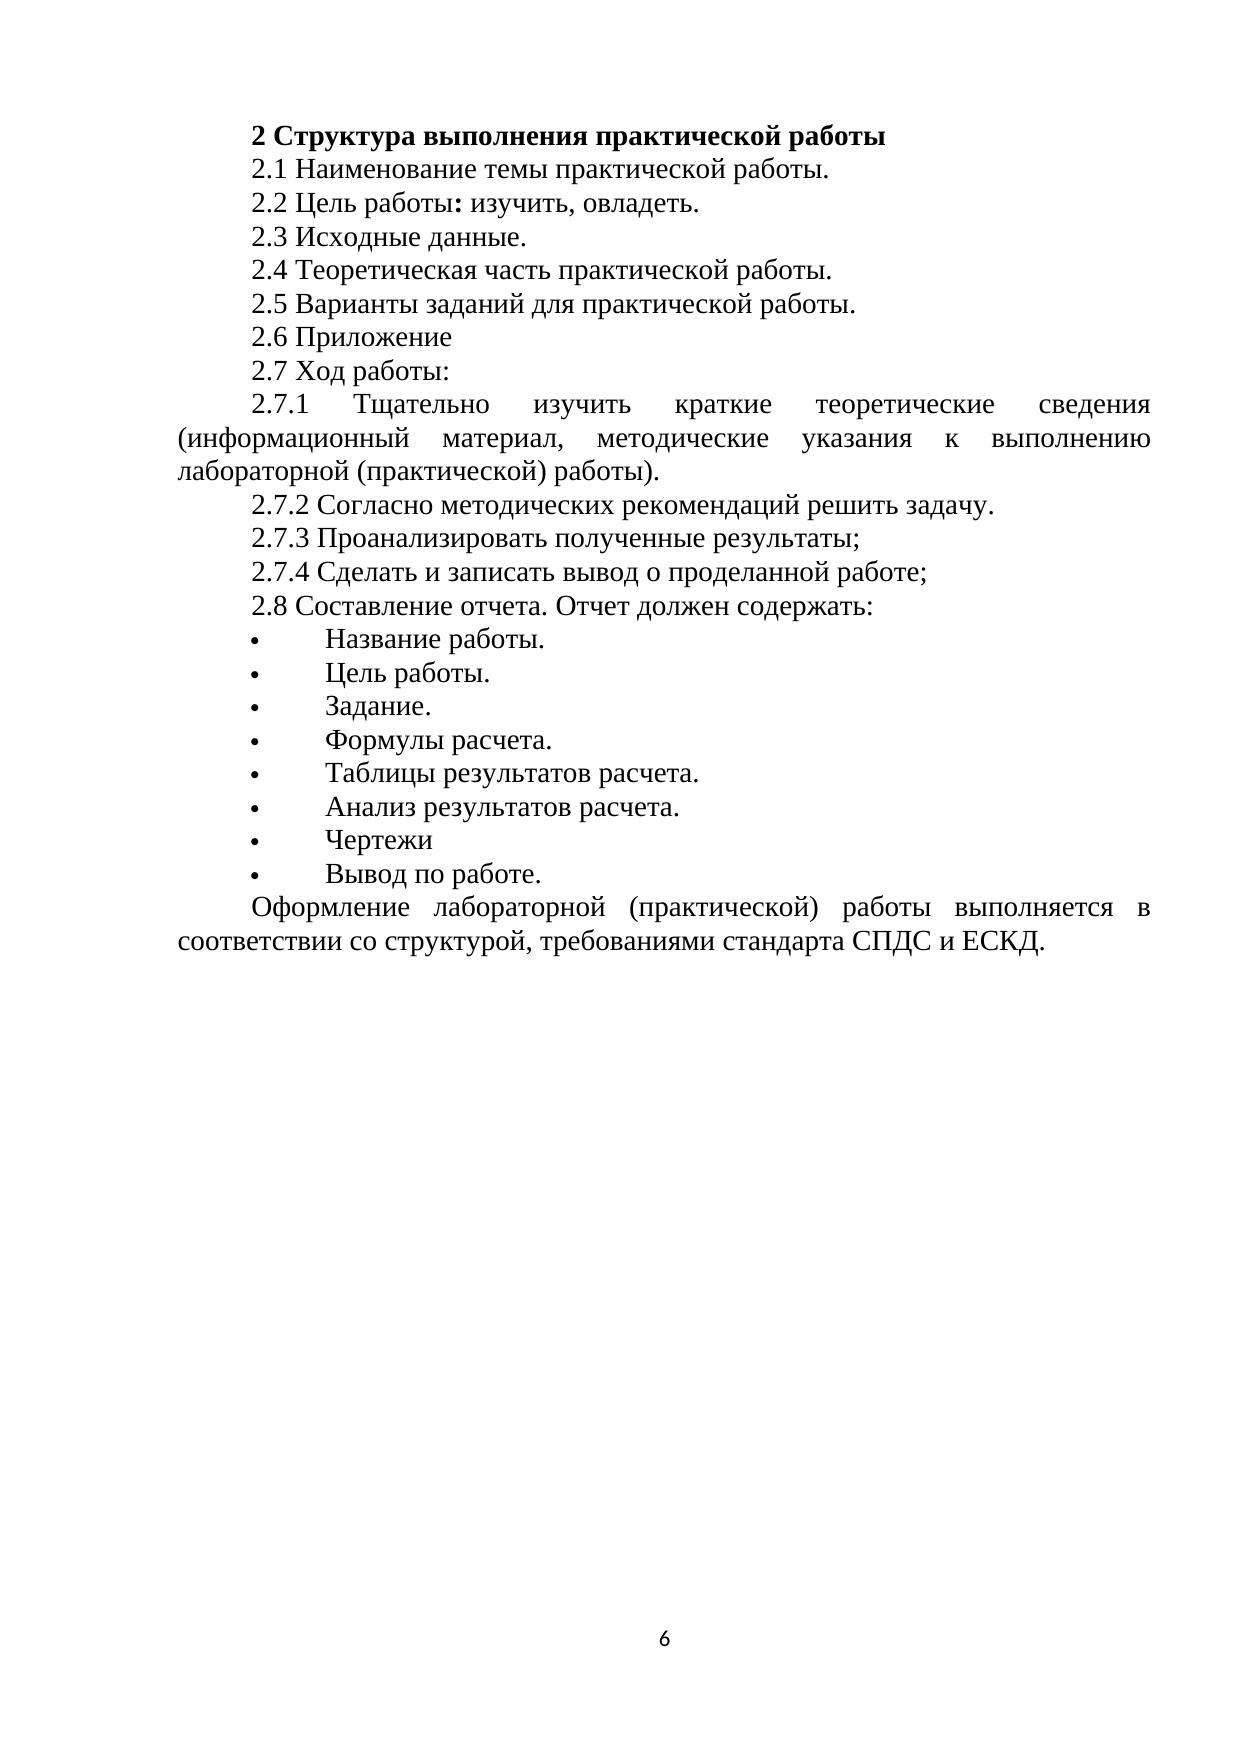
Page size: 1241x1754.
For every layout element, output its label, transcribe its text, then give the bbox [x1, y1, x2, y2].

text 2.6 Приложение [177, 319, 1152, 353]
text 2 Структура выполнения практической работы [177, 118, 1152, 152]
list Анализ результатов расчета. [177, 789, 1152, 822]
text 2.2 Цель работы: изучить, овладеть. [177, 185, 1152, 219]
list Цель работы. [177, 655, 1152, 688]
text 2.7.4 Сделать и записать вывод о проделанной работе; [177, 554, 1152, 588]
text 2.7.2 Согласно методических рекомендаций решить задачу. [177, 487, 1152, 521]
list Формулы расчета. [177, 722, 1152, 755]
text 2.4 Теоретическая часть практической работы. [177, 252, 1152, 286]
list Чертежи [177, 822, 1152, 856]
text 2.7.1 Тщательно изучить краткие теоретические сведения (информационный материал, методические указания к выполнению лабораторной (практической) работы). [177, 386, 1152, 487]
text 2.3 Исходные данные. [177, 219, 1152, 252]
text 2.7 Ход работы: [177, 353, 1152, 386]
list Задание. [177, 688, 1152, 722]
list Вывод по работе. [177, 856, 1152, 889]
list Название работы. [177, 621, 1152, 655]
text 2.5 Варианты заданий для практической работы. [177, 286, 1152, 319]
text Оформление лабораторной (практической) работы выполняется в соответствии со структурой, требованиями стандарта СПДС и ЕСКД. [177, 889, 1152, 957]
text 2.7.3 Проанализировать полученные результаты; [177, 521, 1152, 554]
text 2.1 Наименование темы практической работы. [177, 152, 1152, 185]
list Таблицы результатов расчета. [177, 755, 1152, 789]
text 2.8 Составление отчета. Отчет должен содержать: [177, 588, 1152, 621]
